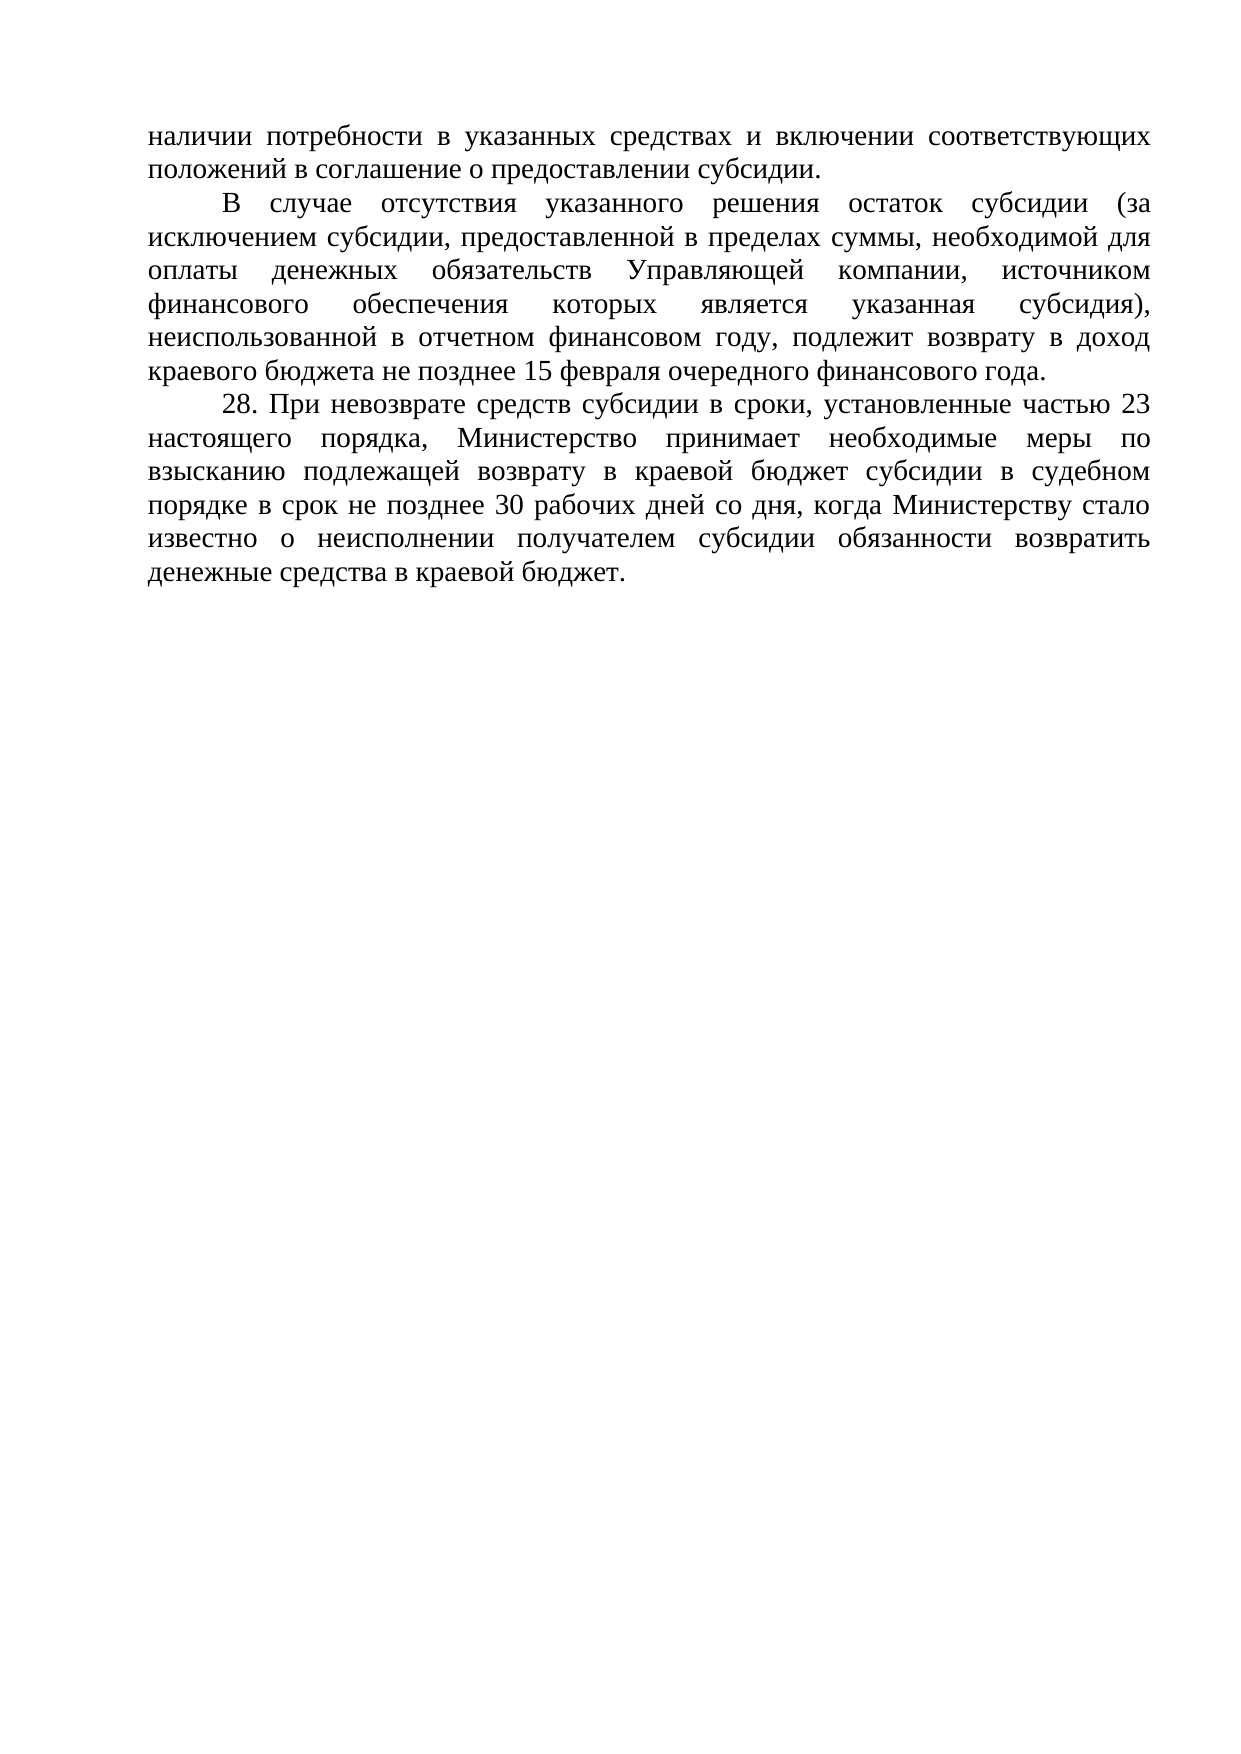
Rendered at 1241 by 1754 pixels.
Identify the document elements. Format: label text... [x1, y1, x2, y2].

text В случае отсутствия указанного решения остаток субсидии (за исключением субсидии, предоставленной в пределах суммы, необходимой для оплаты денежных обязательств Управляющей компании, источником финансового обеспечения которых является указанная субсидия), неиспользованной в отчетном финансовом году, подлежит возврату в доход краевого бюджета не позднее 15 февраля очередного финансового года. [148, 185, 1152, 386]
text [148, 118, 1152, 185]
text 28. При невозврате средств субсидии в сроки, установленные частью 23 настоящего порядка, Министерство принимает необходимые меры по взысканию подлежащей возврату в краевой бюджет субсидии в судебном порядке в срок не позднее 30 рабочих дней со дня, когда Министерству стало известно о неисполнении получателем субсидии обязанности возвратить денежные средства в краевой бюджет. [148, 386, 1152, 588]
